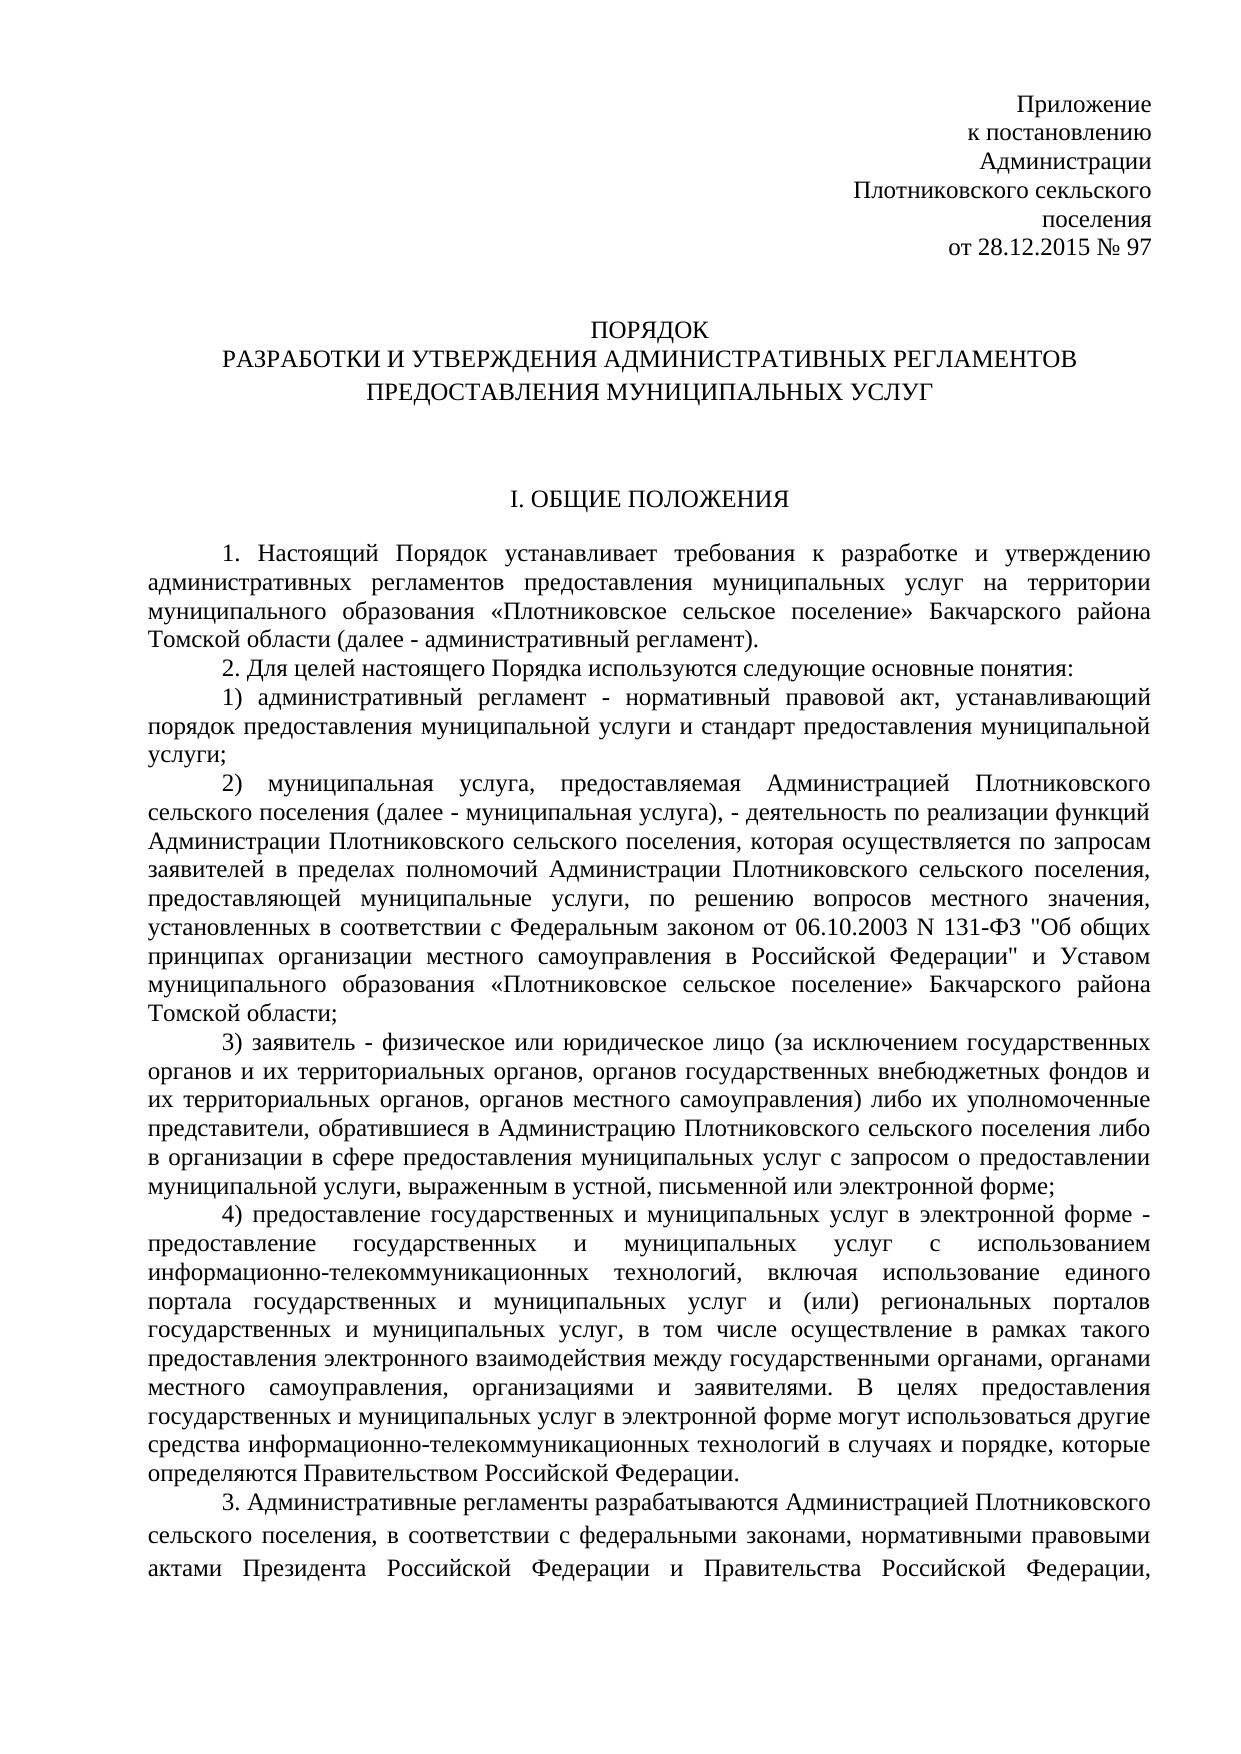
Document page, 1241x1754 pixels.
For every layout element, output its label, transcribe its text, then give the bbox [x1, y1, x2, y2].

text 1) административный регламент - нормативный правовой акт, устанавливающий порядок предоставления муниципальной услуги и стандарт предоставления муниципальной услуги; [148, 682, 1152, 768]
text к постановлению [797, 117, 1152, 146]
text Администрации Плотниковского секльского поселения [797, 146, 1152, 232]
text 1. Настоящий Порядок устанавливает требования к разработке и утверждению административных регламентов предоставления муниципальных услуг на территории муниципального образования «Плотниковское сельское поселение» Бакчарского района Томской области (далее - административный регламент). [148, 538, 1152, 653]
text Приложение [797, 89, 1152, 117]
text от 28.12.2015 № 97 [797, 232, 1152, 261]
text 2) муниципальная услуга, предоставляемая Администрацией Плотниковского сельского поселения (далее - муниципальная услуга), - деятельность по реализации функций Администрации Плотниковского сельского поселения, которая осуществляется по запросам заявителей в пределах полномочий Администрации Плотниковского сельского поселения, предоставляющей муниципальные услуги, по решению вопросов местного значения, установленных в соответствии с Федеральным законом от 06.10.2003 N 131-ФЗ "Об общих принципах организации местного самоуправления в Российской Федерации" и Уставом муниципального образования «Плотниковское сельское поселение» Бакчарского района Томской области; [148, 768, 1152, 1027]
text 2. Для целей настоящего Порядка используются следующие основные понятия: [148, 653, 1152, 682]
text 4) предоставление государственных и муниципальных услуг в электронной форме - предоставление государственных и муниципальных услуг с использованием информационно-телекоммуникационных технологий, включая использование единого портала государственных и муниципальных услуг и (или) региональных порталов государственных и муниципальных услуг, в том числе осуществление в рамках такого предоставления электронного взаимодействия между государственными органами, органами местного самоуправления, организациями и заявителями. В целях предоставления государственных и муниципальных услуг в электронной форме могут использоваться другие средства информационно-телекоммуникационных технологий в случаях и порядке, которые определяются Правительством Российской Федерации. [148, 1199, 1152, 1487]
text I. ОБЩИЕ ПОЛОЖЕНИЯ [148, 484, 1152, 513]
text ПОРЯДОК [148, 315, 1152, 344]
text РАЗРАБОТКИ И УТВЕРЖДЕНИЯ АДМИНИСТРАТИВНЫХ РЕГЛАМЕНТОВ ПРЕДОСТАВЛЕНИЯ МУНИЦИПАЛЬНЫХ УСЛУГ [148, 344, 1152, 406]
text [148, 1487, 1152, 1582]
text 3) заявитель - физическое или юридическое лицо (за исключением государственных органов и их территориальных органов, органов государственных внебюджетных фондов и их территориальных органов, органов местного самоуправления) либо их уполномоченные представители, обратившиеся в Администрацию Плотниковского сельского поселения либо в организации в сфере предоставления муниципальных услуг с запросом о предоставлении муниципальной услуги, выраженным в устной, письменной или электронной форме; [148, 1027, 1152, 1199]
